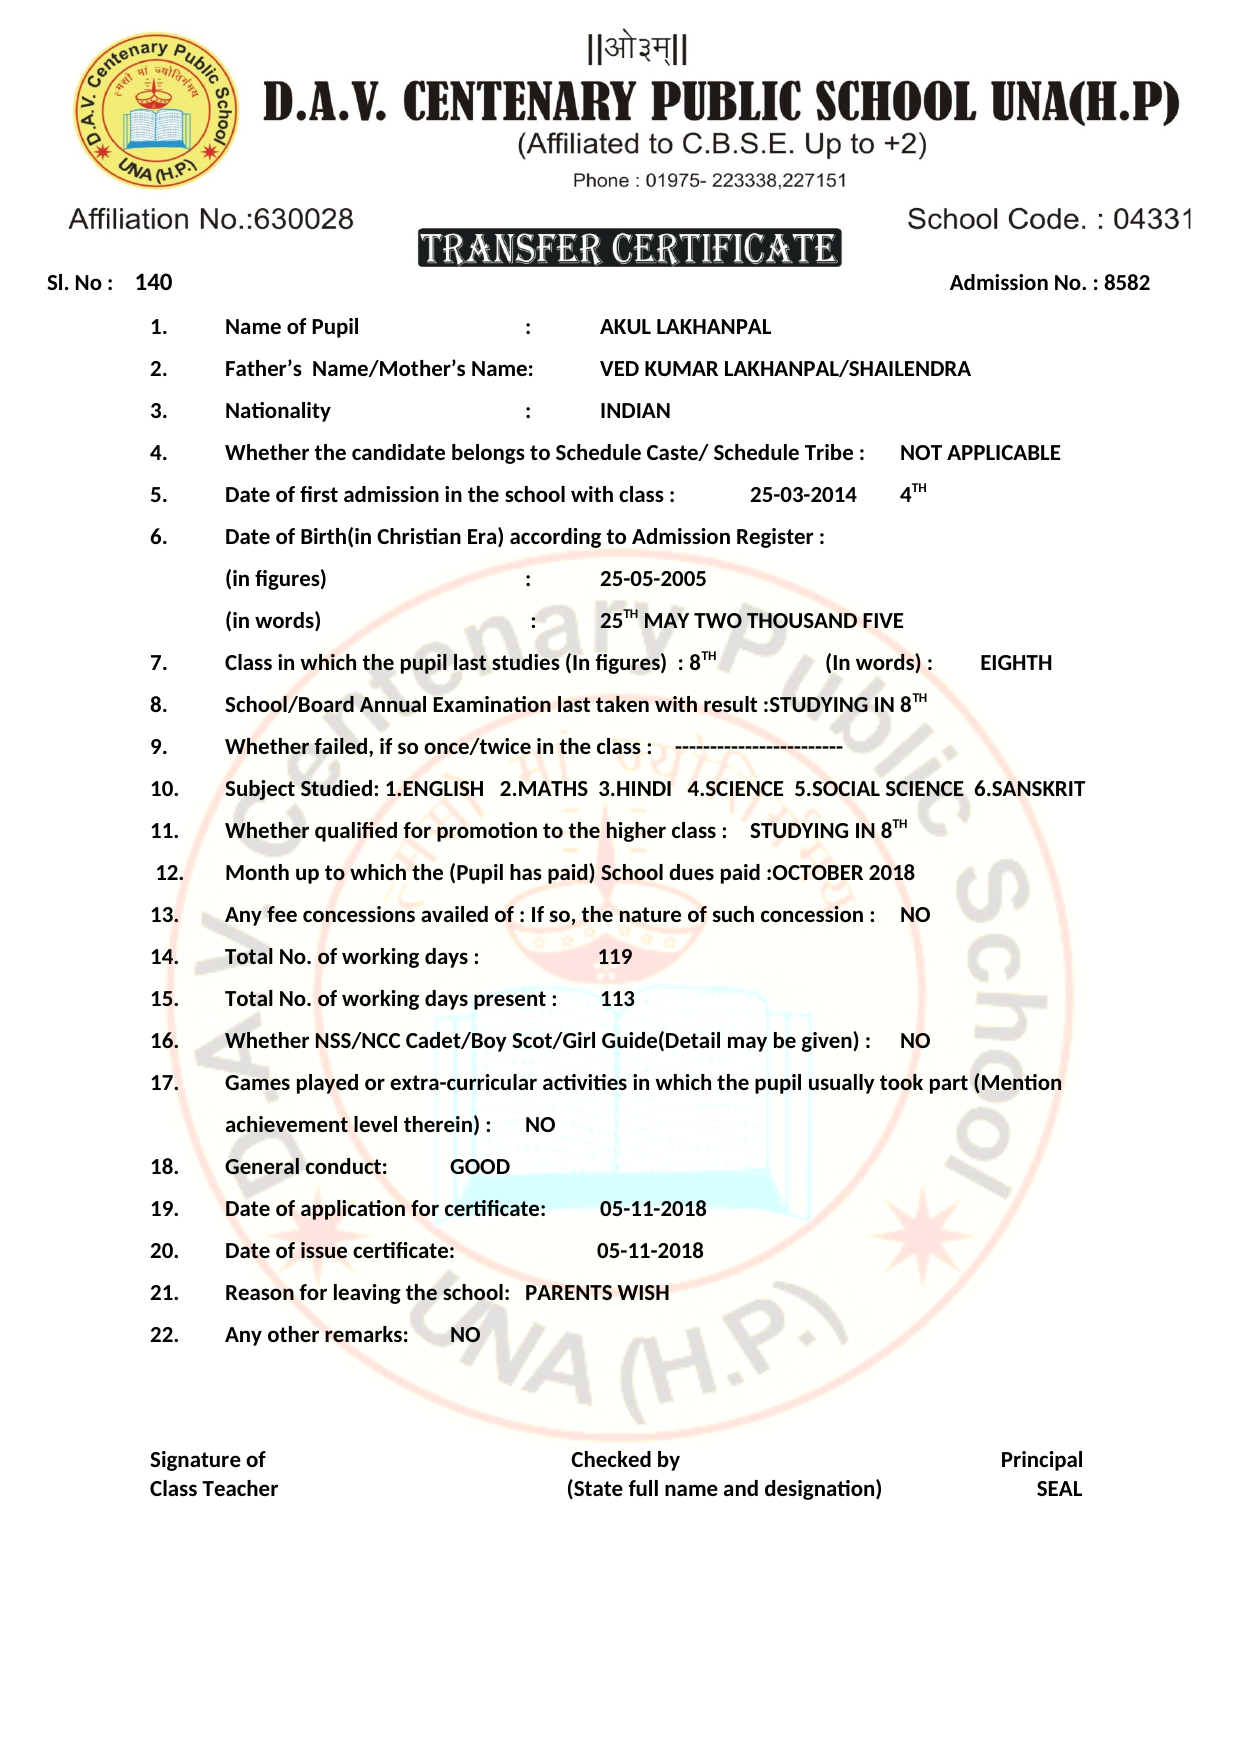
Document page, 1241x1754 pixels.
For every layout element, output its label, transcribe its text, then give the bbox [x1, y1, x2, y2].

text (in words) : 25TH MAY TWO THOUSAND FIVE [150, 606, 1090, 634]
text 8. School/Board Annual Examination last taken with result :STUDYING IN 8TH [150, 690, 1090, 718]
text 12. Month up to which the (Pupil has paid) School dues paid :OCTOBER 2018 [150, 858, 1090, 886]
text 7. Class in which the pupil last studies (In figures) : 8TH (In words) : EIGHTH [150, 648, 1090, 676]
picture [68, 28, 1191, 267]
text Sl. No : 140 Admission No. : 8582 [47, 266, 1193, 297]
text 21. Reason for leaving the school: PARENTS WISH [150, 1278, 1090, 1306]
text 22. Any other remarks: NO [150, 1320, 1090, 1348]
text 3. Nationality : INDIAN [150, 396, 1090, 424]
text 16. Whether NSS/NCC Cadet/Boy Scot/Girl Guide(Detail may be given) : NO [150, 1026, 1090, 1054]
text 6. Date of Birth(in Christian Era) according to Admission Register : [150, 522, 1090, 550]
text 14. Total No. of working days : 119 [150, 942, 1090, 970]
text 2. Father’s Name/Mother’s Name: VED KUMAR LAKHANPAL/SHAILENDRA [150, 354, 1090, 382]
text 20. Date of issue certificate: 05-11-2018 [150, 1236, 1090, 1264]
text 10. Subject Studied: 1.ENGLISH 2.MATHS 3.HINDI 4.SCIENCE 5.SOCIAL SCIENCE 6.SANSKRIT [150, 774, 1090, 802]
text 13. Any fee concessions availed of : If so, the nature of such concession : NO [150, 900, 1090, 928]
text 5. Date of first admission in the school with class : 25-03-2014 4TH [150, 480, 1090, 508]
text 9. Whether failed, if so once/twice in the class : ------------------------ [150, 732, 1090, 760]
text (in figures) : 25-05-2005 [150, 564, 1090, 592]
text 15. Total No. of working days present : 113 [150, 984, 1090, 1012]
text Signature of Checked by Principal Class Teacher (State full name and designation) SEAL [150, 1446, 1090, 1502]
text 17. Games played or extra-curricular activities in which the pupil usually took part (Mention achievement level therein) : NO [150, 1068, 1090, 1138]
text 1. Name of Pupil : AKUL LAKHANPAL [150, 312, 1090, 340]
text 18. General conduct: GOOD [150, 1152, 1090, 1180]
text 4. Whether the candidate belongs to Schedule Caste/ Schedule Tribe : NOT APPLICABLE [150, 438, 1090, 466]
text 19. Date of application for certificate: 05-11-2018 [150, 1194, 1090, 1222]
text 11. Whether qualified for promotion to the higher class : STUDYING IN 8TH [150, 816, 1090, 844]
